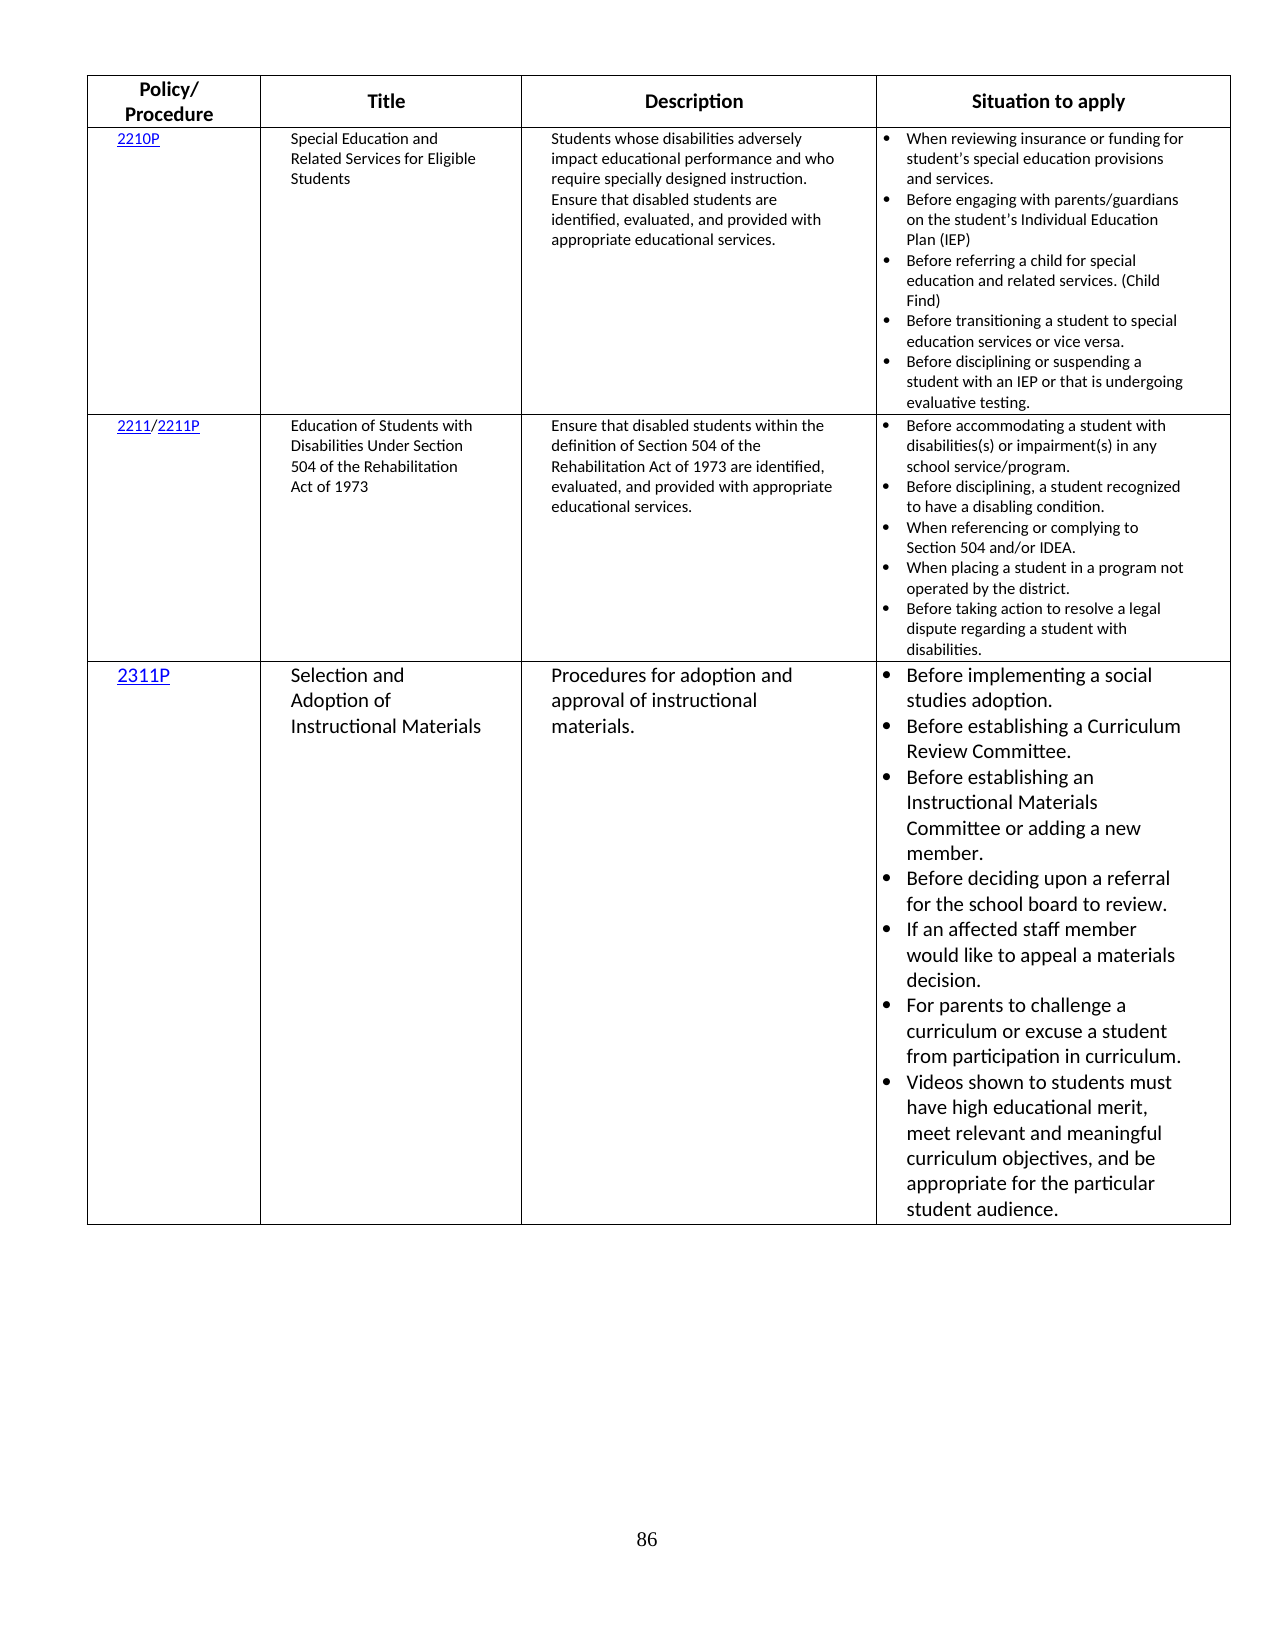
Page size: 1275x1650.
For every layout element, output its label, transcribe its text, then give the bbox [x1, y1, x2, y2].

table_cell 2211/2211P [88, 415, 260, 661]
table_cell Selection and Adoption of Instructional Materials [261, 662, 521, 1223]
table_cell Before accommodating a student with disabilities(s) or impairment(s) in any school service/program. Before disciplining, a student recognized to have a disabling condition. When referencing or complying to Section 504 and/or IDEA. When placing a student in a program not operated by the district. Before taking action to resolve a legal dispute regarding a student with disabilities. [877, 415, 1230, 661]
table_cell Ensure that disabled students within the definition of Section 504 of the Rehabilitation Act of 1973 are identified, evaluated, and provided with appropriate educational services. [522, 415, 876, 661]
table_cell Students whose disabilities adversely impact educational performance and who require specially designed instruction. Ensure that disabled students are identified, evaluated, and provided with appropriate educational services. [522, 128, 876, 414]
table_cell Before implementing a social studies adoption. Before establishing a Curriculum Review Committee. Before establishing an Instructional Materials Committee or adding a new member. Before deciding upon a referral for the school board to review. If an affected staff member would like to appeal a materials decision. For parents to challenge a curriculum or excuse a student from participation in curriculum. Videos shown to students must have high educational merit, meet relevant and meaningful curriculum objectives, and be appropriate for the particular student audience. [877, 662, 1230, 1223]
table_cell Procedures for adoption and approval of instructional materials. [522, 662, 876, 1223]
table_header Policy/ Procedure [88, 76, 260, 127]
table_cell Special Education and Related Services for Eligible Students [261, 128, 521, 414]
table_header Title [261, 76, 521, 127]
table_header Description [522, 76, 876, 127]
table_cell Education of Students with Disabilities Under Section 504 of the Rehabilitation Act of 1973 [261, 415, 521, 661]
table_cell 2311P [88, 662, 260, 1223]
table_cell 2210P [88, 128, 260, 414]
table_cell When reviewing insurance or funding for student’s special education provisions and services. Before engaging with parents/guardians on the student’s Individual Education Plan (IEP) Before referring a child for special education and related services. (Child Find) Before transitioning a student to special education services or vice versa. Before disciplining or suspending a student with an IEP or that is undergoing evaluative testing. [877, 128, 1230, 414]
table_header Situation to apply [877, 76, 1230, 127]
